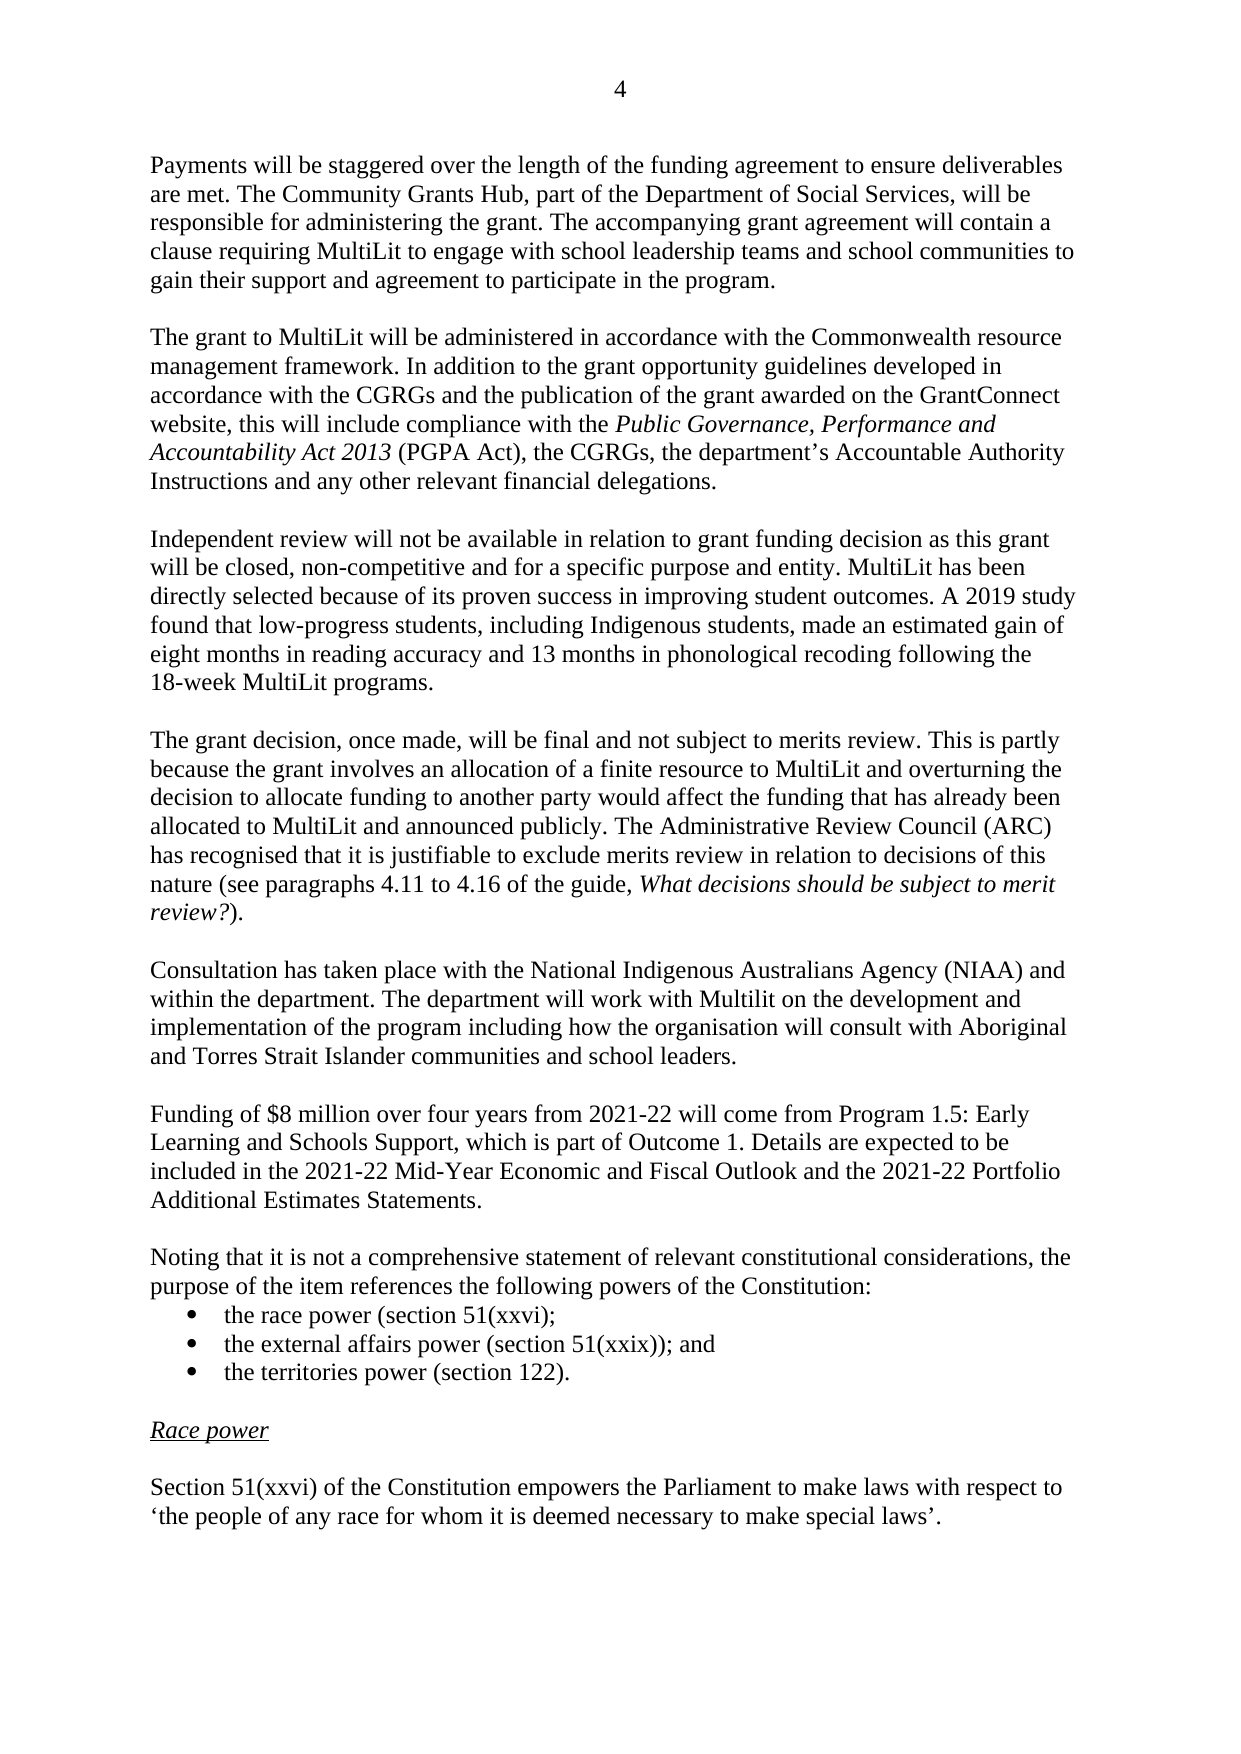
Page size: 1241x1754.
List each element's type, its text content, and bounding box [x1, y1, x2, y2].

text The grant decision, once made, will be final and not subject to merits review. This is partly because the grant involves an allocation of a finite resource to MultiLit and overturning the decision to allocate funding to another party would affect the funding that has already been allocated to MultiLit and announced publicly. The Administrative Review Council (ARC) has recognised that it is justifiable to exclude merits review in relation to decisions of this nature (see paragraphs 4.11 to 4.16 of the guide, What decisions should be subject to merit review?). [150, 725, 1090, 926]
text Race power [150, 1415, 1090, 1444]
text Independent review will not be available in relation to grant funding decision as this grant will be closed, non-competitive and for a specific purpose and entity. MultiLit has been directly selected because of its proven success in improving student outcomes. A 2019 study found that low-progress students, including Indigenous students, made an estimated gain of eight months in reading accuracy and 13 months in phonological recoding following the 18-week MultiLit programs. [150, 524, 1090, 696]
text The grant to MultiLit will be administered in accordance with the Commonwealth resource management framework. In addition to the grant opportunity guidelines developed in accordance with the CGRGs and the publication of the grant awarded on the GrantConnect website, this will include compliance with the Public Governance, Performance and Accountability Act 2013 (PGPA Act), the CGRGs, the department’s Accountable Authority Instructions and any other relevant financial delegations. [150, 322, 1090, 495]
text Payments will be staggered over the length of the funding agreement to ensure deliverables are met. The Community Grants Hub, part of the Department of Social Services, will be responsible for administering the grant. The accompanying grant agreement will contain a clause requiring MultiLit to engage with school leadership teams and school communities to gain their support and agreement to participate in the program. [150, 150, 1090, 294]
text Consultation has taken place with the National Indigenous Australians Agency (NIAA) and within the department. The department will work with Multilit on the development and implementation of the program including how the organisation will consult with Aboriginal and Torres Strait Islander communities and school leaders. [150, 955, 1090, 1070]
text Noting that it is not a comprehensive statement of relevant constitutional considerations, the purpose of the item references the following powers of the Constitution: [150, 1242, 1090, 1300]
text Section 51(xxvi) of the Constitution empowers the Parliament to make laws with respect to ‘the people of any race for whom it is deemed necessary to make special laws’. [150, 1472, 1090, 1530]
list the external affairs power (section 51(xxix)); and [187, 1329, 1090, 1357]
text Funding of $8 million over four years from 2021-22 will come from Program 1.5: Early Learning and Schools Support, which is part of Outcome 1. Details are expected to be included in the 2021-22 Mid-Year Economic and Fiscal Outlook and the 2021-22 Portfolio Additional Estimates Statements. [150, 1099, 1090, 1214]
list the territories power (section 122). [187, 1357, 1090, 1386]
list the race power (section 51(xxvi); [187, 1300, 1090, 1329]
